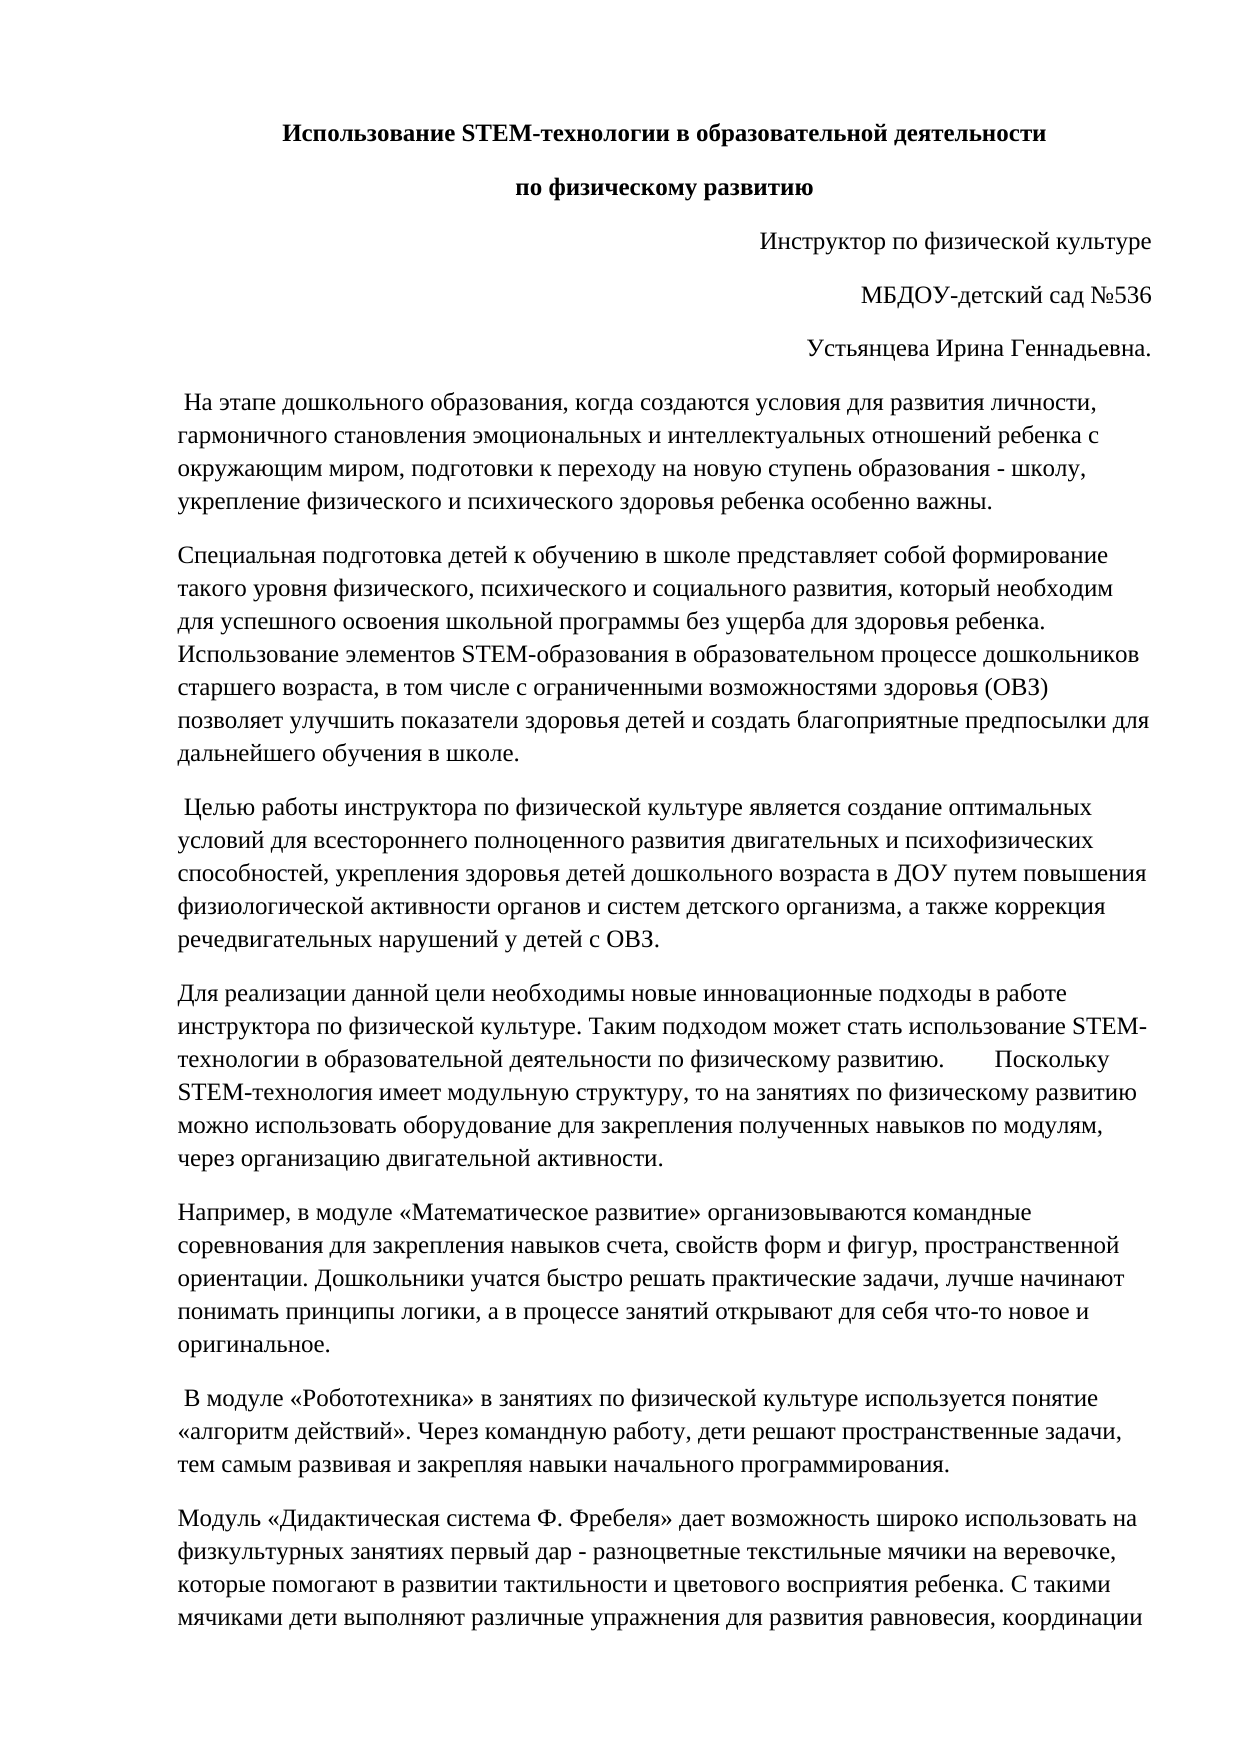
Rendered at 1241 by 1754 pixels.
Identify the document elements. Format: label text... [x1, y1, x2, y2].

text Для реализации данной цели необходимы новые инновационные подходы в работе инструктора по физической культуре. Таким подходом может стать использование STEM-технологии в образовательной деятельности по физическому развитию. Поскольку STEM-технология имеет модульную структуру, то на занятиях по физическому развитию можно использовать оборудование для закрепления полученных навыков по модулям, через организацию двигательной активности. [177, 978, 1152, 1172]
text Использование STEM-технологии в образовательной деятельности [177, 118, 1152, 147]
text Целью работы инструктора по физической культуре является создание оптимальных условий для всестороннего полноценного развития двигательных и психофизических способностей, укрепления здоровья детей дошкольного возраста в ДОУ путем повышения физиологической активности органов и систем детского организма, а также коррекция речедвигательных нарушений у детей с ОВЗ. [177, 792, 1152, 953]
text Инструктор по физической культуре [177, 226, 1152, 254]
text На этапе дошкольного образования, когда создаются условия для развития личности, гармоничного становления эмоциональных и интеллектуальных отношений ребенка с окружающим миром, подготовки к переходу на новую ступень образования - школу, укрепление физического и психического здоровья ребенка особенно важны. [177, 387, 1152, 515]
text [177, 1503, 1152, 1631]
text Устьянцева Ирина Геннадьевна. [177, 333, 1152, 362]
text Специальная подготовка детей к обучению в школе представляет собой формирование такого уровня физического, психического и социального развития, который необходим для успешного освоения школьной программы без ущерба для здоровья ребенка. Использование элементов STEM-образования в образовательном процессе дошкольников старшего возраста, в том числе с ограниченными возможностями здоровья (ОВЗ) позволяет улучшить показатели здоровья детей и создать благоприятные предпосылки для дальнейшего обучения в школе. [177, 540, 1152, 767]
text В модуле «Робототехника» в занятиях по физической культуре используется понятие «алгоритм действий». Через командную работу, дети решают пространственные задачи, тем самым развивая и закрепляя навыки начального программирования. [177, 1383, 1152, 1478]
text по физическому развитию [177, 172, 1152, 201]
text Например, в модуле «Математическое развитие» организовываются командные соревнования для закрепления навыков счета, свойств форм и фигур, пространственной ориентации. Дошкольники учатся быстро решать практические задачи, лучше начинают понимать принципы логики, а в процессе занятий открывают для себя что-то новое и оригинальное. [177, 1197, 1152, 1358]
text МБДОУ-детский сад №536 [177, 280, 1152, 308]
